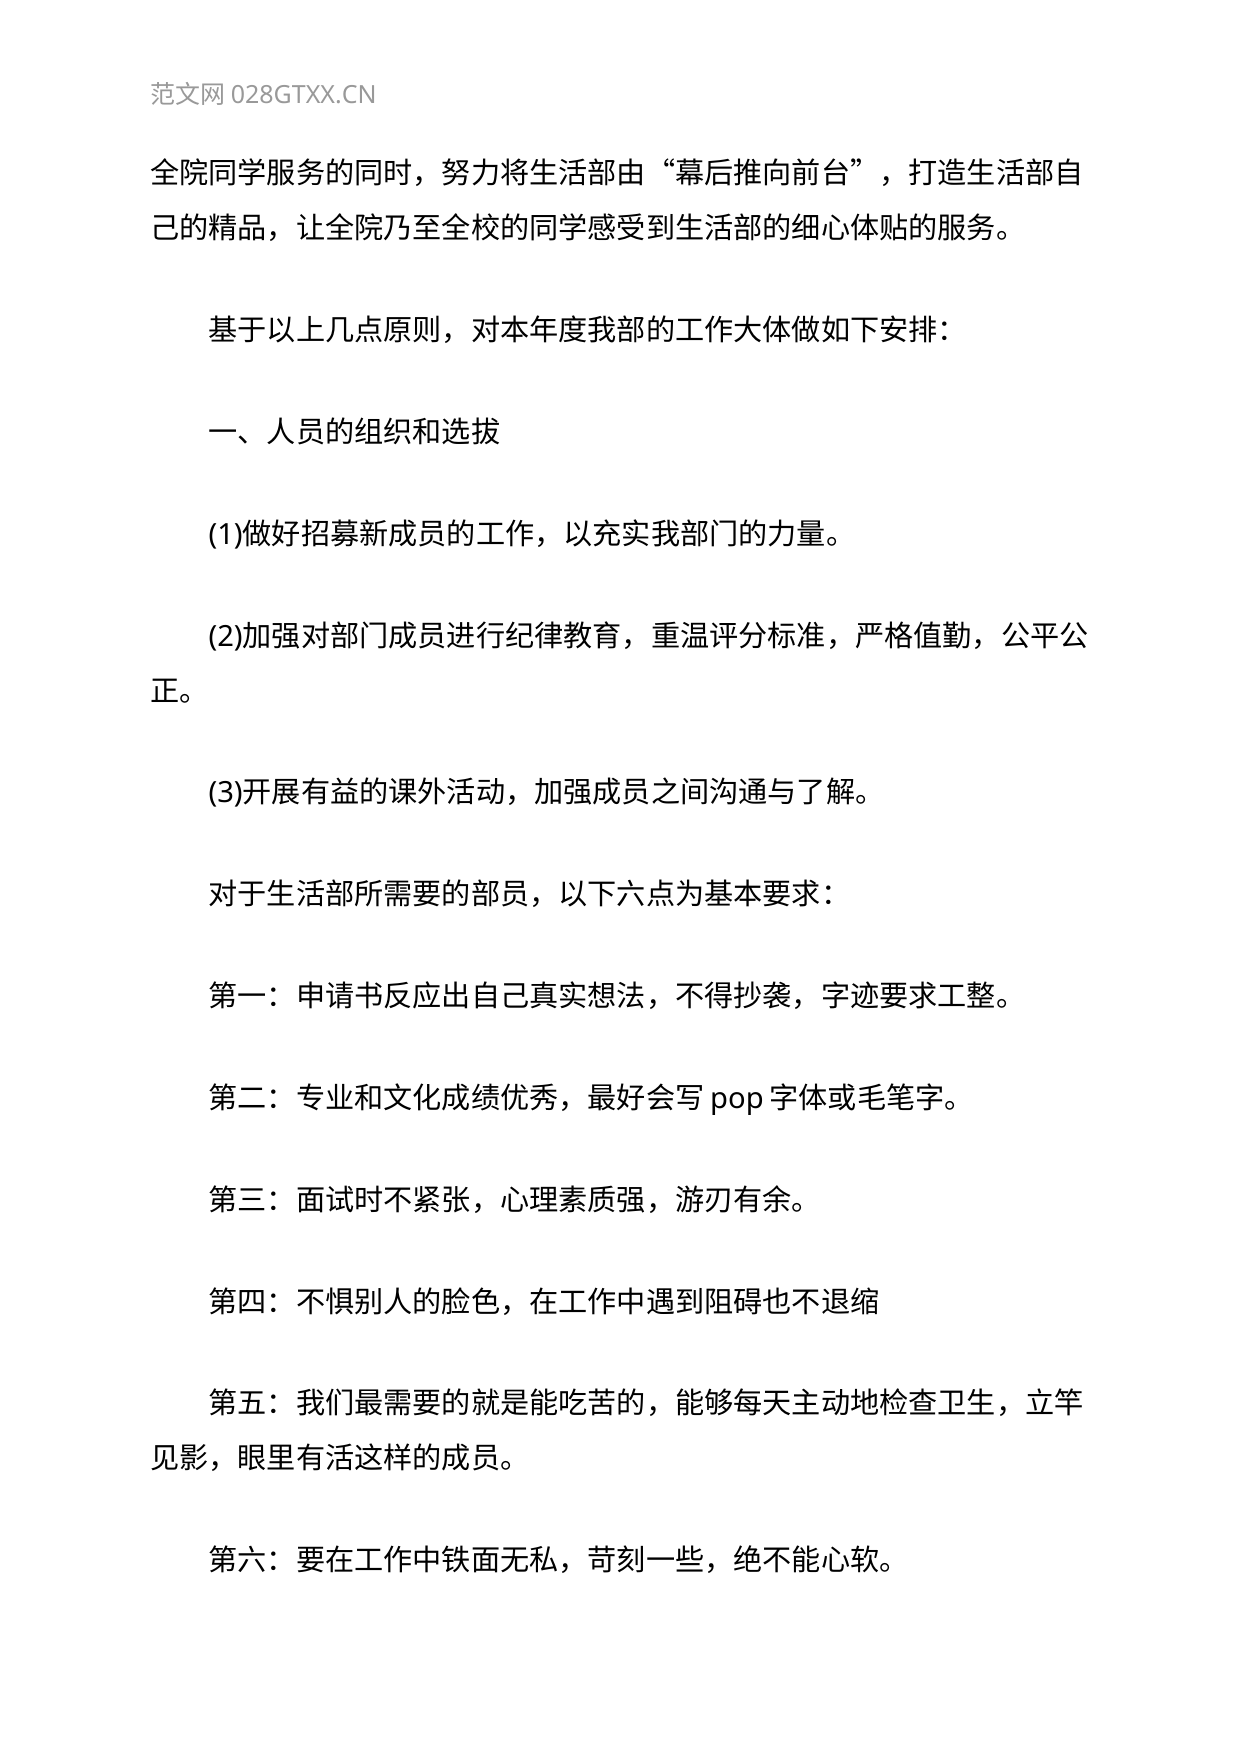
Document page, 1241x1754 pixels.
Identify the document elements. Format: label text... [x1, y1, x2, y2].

text (3)开展有益的课外活动，加强成员之间沟通与了解。 [150, 769, 1090, 811]
text 第三：面试时不紧张，心理素质强，游刃有余。 [150, 1176, 1090, 1219]
text (1)做好招募新成员的工作，以充实我部门的力量。 [150, 510, 1090, 553]
text 第五：我们最需要的就是能吃苦的，能够每天主动地检查卫生，立竿见影，眼里有活这样的成员。 [150, 1380, 1090, 1477]
text (2)加强对部门成员进行纪律教育，重温评分标准，严格值勤，公平公正。 [150, 612, 1090, 709]
text 第四：不惧别人的脸色，在工作中遇到阻碍也不退缩 [150, 1278, 1090, 1321]
text 一、人员的组织和选拔 [150, 408, 1090, 451]
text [150, 150, 1090, 247]
text 第六：要在工作中铁面无私，苛刻一些，绝不能心软。 [150, 1537, 1090, 1579]
text 第一：申请书反应出自己真实想法，不得抄袭，字迹要求工整。 [150, 973, 1090, 1015]
text 对于生活部所需要的部员，以下六点为基本要求： [150, 871, 1090, 913]
text 第二：专业和文化成绩优秀，最好会写pop字体或毛笔字。 [150, 1074, 1090, 1117]
text 基于以上几点原则，对本年度我部的工作大体做如下安排： [150, 307, 1090, 349]
